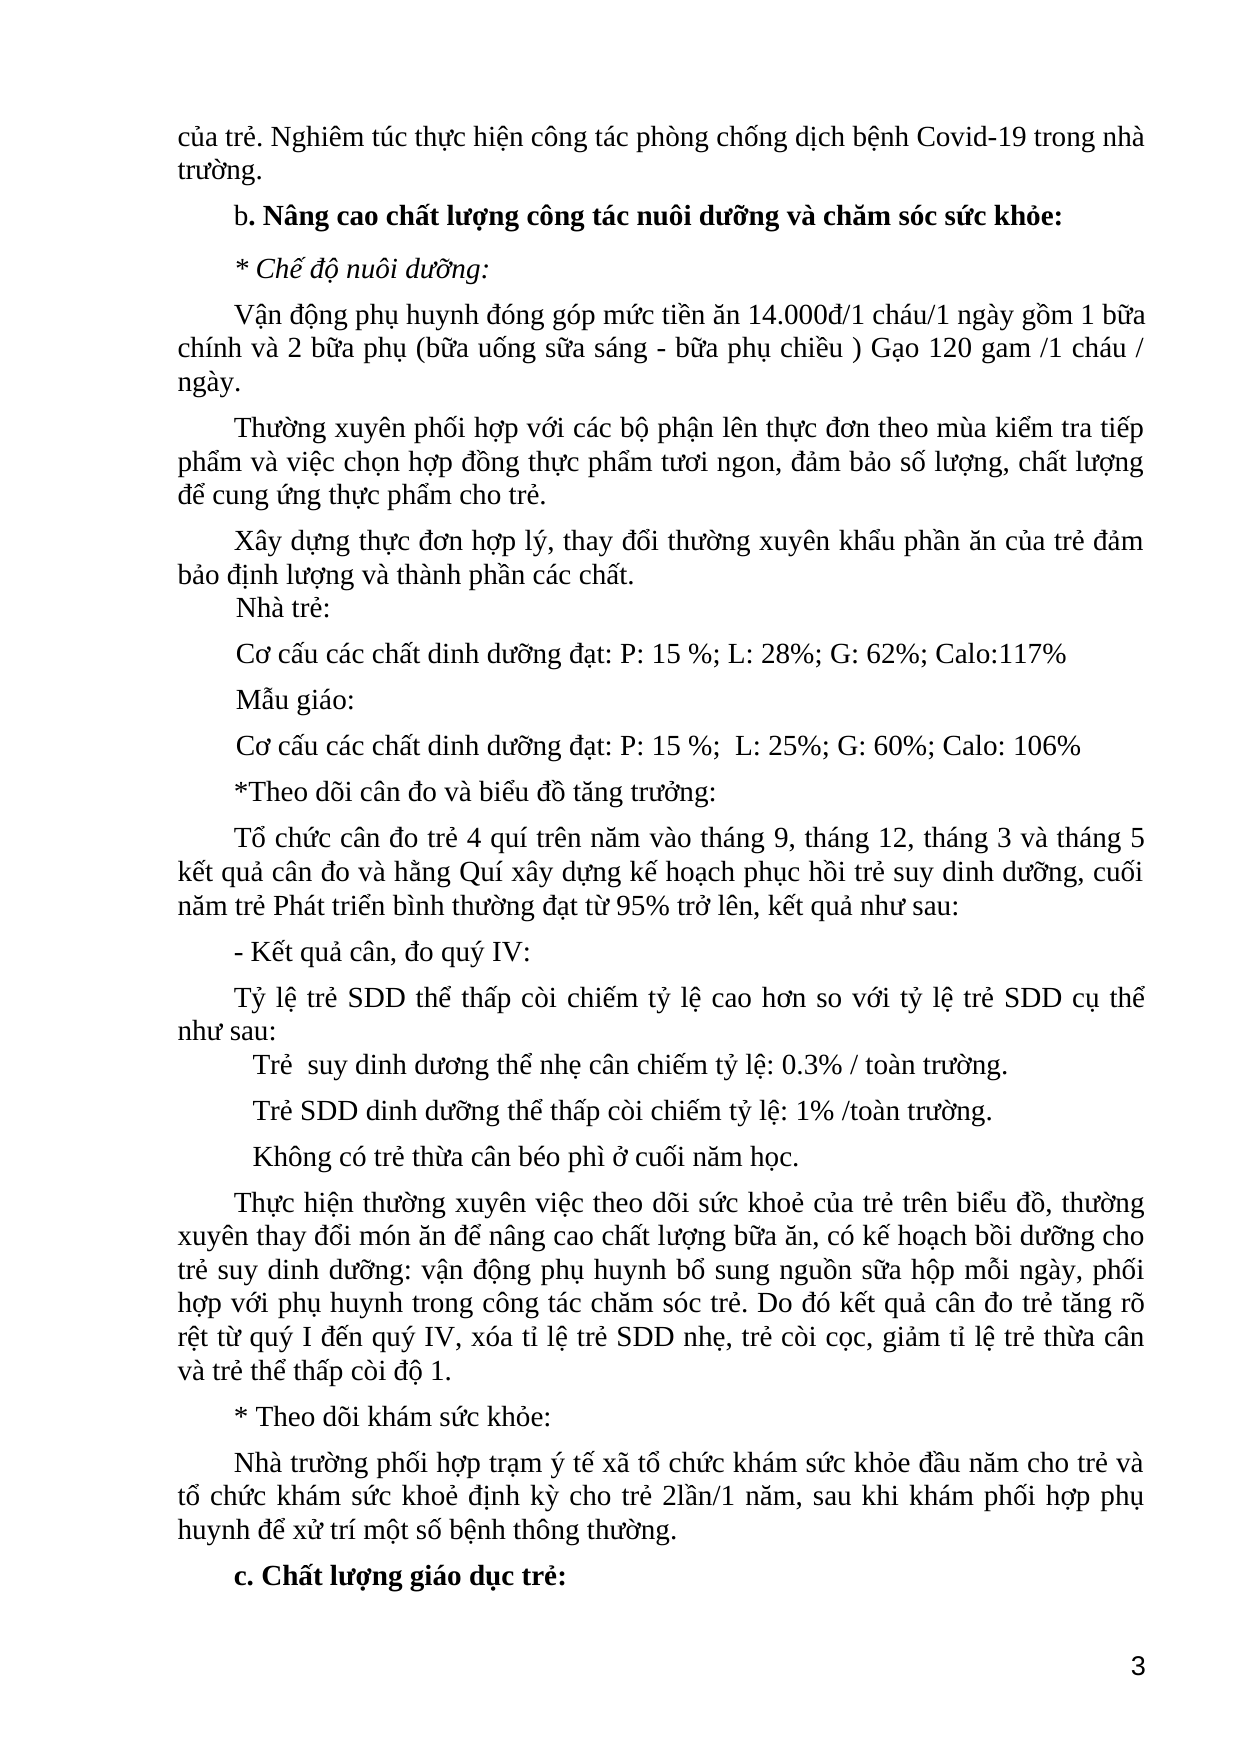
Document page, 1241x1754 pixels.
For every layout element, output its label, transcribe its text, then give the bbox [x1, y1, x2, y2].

text Tỷ lệ trẻ SDD thể thấp còi chiếm tỷ lệ cao hơn so với tỷ lệ trẻ SDD cụ thể như sau: [177, 980, 1146, 1047]
text * Chế độ nuôi dưỡng: [177, 251, 1146, 284]
text Nhà trẻ: [177, 590, 1146, 624]
text Thường xuyên phối hợp với các bộ phận lên thực đơn theo mùa kiểm tra tiếp phẩm và việc chọn hợp đồng thực phẩm tươi ngon, đảm bảo số lượng, chất lượng để cung ứng thực phẩm cho trẻ. [177, 410, 1146, 511]
text Mẫu giáo: [177, 682, 1146, 716]
text *Theo dõi cân đo và biểu đồ tăng trưởng: [177, 774, 1146, 808]
text Nhà trường phối hợp trạm ý tế xã tổ chức khám sức khỏe đầu năm cho trẻ và tổ chức khám sức khoẻ định kỳ cho trẻ 2lần/1 năm, sau khi khám phối hợp phụ huynh để xử trí một số bệnh thông thường. [177, 1445, 1146, 1545]
text Cơ cấu các chất dinh dưỡng đạt: P: 15 %; L: 28%; G: 62%; Calo:117% [177, 636, 1146, 670]
text Vận động phụ huynh đóng góp mức tiền ăn 14.000đ/1 cháu/1 ngày gồm 1 bữa chính và 2 bữa phụ (bữa uống sữa sáng - bữa phụ chiều ) Gạo 120 gam /1 cháu / ngày. [177, 297, 1146, 398]
text Tổ chức cân đo trẻ 4 quí trên năm vào tháng 9, tháng 12, tháng 3 và tháng 5 kết quả cân đo và hằng Quí xây dựng kế hoạch phục hồi trẻ suy dinh dưỡng, cuối năm trẻ Phát triển bình thường đạt từ 95% trở lên, kết quả như sau: [177, 821, 1146, 921]
text Cơ cấu các chất dinh dưỡng đạt: P: 15 %; L: 25%; G: 60%; Calo: 106% [177, 728, 1146, 762]
text * Theo dõi khám sức khỏe: [177, 1399, 1146, 1432]
text Trẻ SDD dinh dưỡng thể thấp còi chiếm tỷ lệ: 1% /toàn trường. [177, 1093, 1146, 1126]
text Không có trẻ thừa cân béo phì ở cuối năm học. [177, 1139, 1146, 1172]
text Xây dựng thực đơn hợp lý, thay đổi thường xuyên khẩu phần ăn của trẻ đảm bảo định lượng và thành phần các chất. [177, 523, 1146, 590]
text c. Chất lượng giáo dục trẻ: [177, 1558, 1146, 1591]
text b. Nâng cao chất lượng công tác nuôi dưỡng và chăm sóc sức khỏe: [177, 198, 1146, 232]
text Thực hiện thường xuyên việc theo dõi sức khoẻ của trẻ trên biểu đồ, thường xuyên thay đổi món ăn để nâng cao chất lượng bữa ăn, có kế hoạch bồi dưỡng cho trẻ suy dinh dưỡng: vận động phụ huynh bổ sung nguồn sữa hộp mỗi ngày, phối hợp với phụ huynh trong công tác chăm sóc trẻ. Do đó kết quả cân đo trẻ tăng rõ rệt từ quý I đến quý IV, xóa tỉ lệ trẻ SDD nhẹ, trẻ còi cọc, giảm tỉ lệ trẻ thừa cân và trẻ thể thấp còi độ 1. [177, 1185, 1146, 1386]
text - Kết quả cân, đo quý IV: [177, 934, 1146, 967]
text Trẻ suy dinh dương thể nhẹ cân chiếm tỷ lệ: 0.3% / toàn trường. [177, 1047, 1146, 1080]
